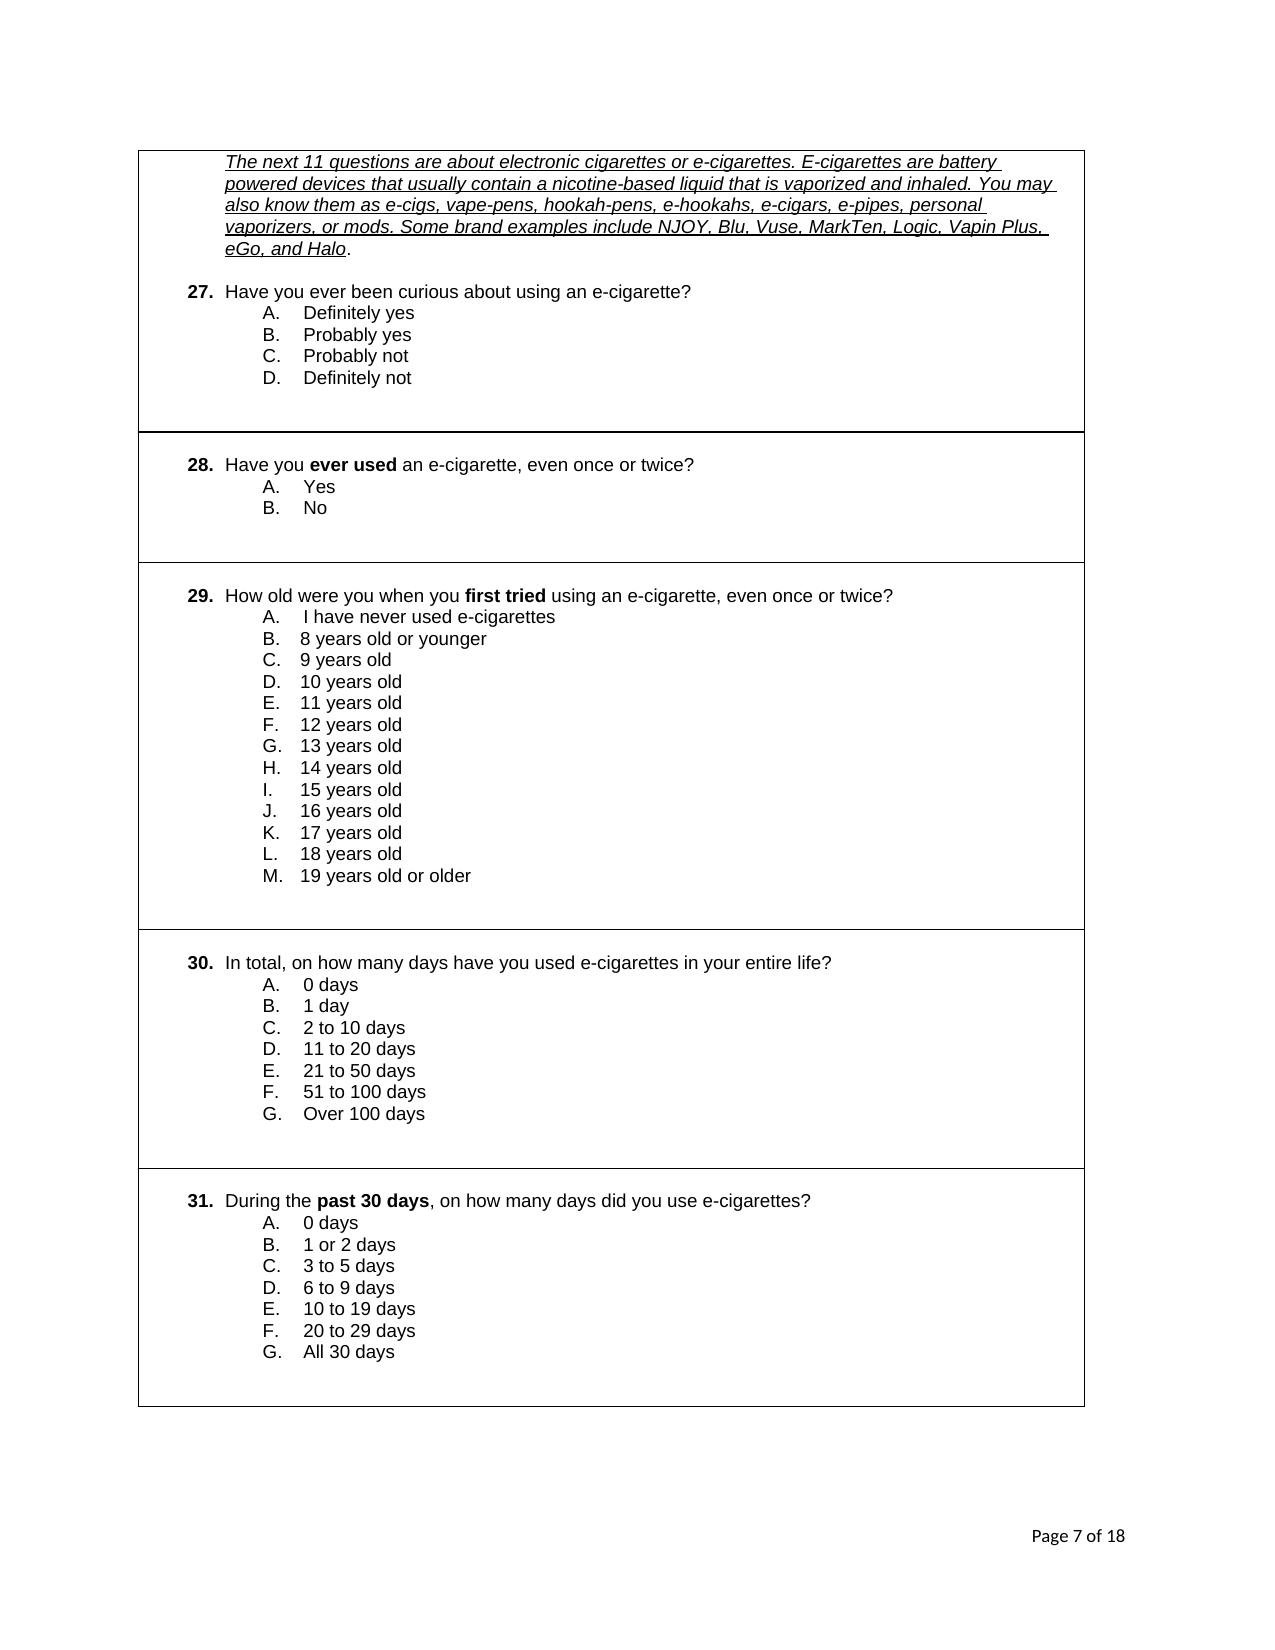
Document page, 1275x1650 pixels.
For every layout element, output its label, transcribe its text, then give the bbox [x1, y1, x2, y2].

table_cell The next 11 questions are about electronic cigarettes or e-cigarettes. E-cigarettes are battery powered devices that usually contain a nicotine-based liquid that is vaporized and inhaled. You may also know them as e-cigs, vape-pens, hookah-pens, e-hookahs, e-cigars, e-pipes, personal vaporizers, or mods. Some brand examples include NJOY, Blu, Vuse, MarkTen, Logic, Vapin Plus, eGo, and Halo. Have you ever been curious about using an e-cigarette? Definitely yes Probably yes Probably not Definitely not [139, 151, 1084, 431]
table_cell Have you ever used an e-cigarette, even once or twice? Yes No [139, 433, 1084, 562]
table_cell In total, on how many days have you used e-cigarettes in your entire life? 0 days 1 day 2 to 10 days 11 to 20 days 21 to 50 days 51 to 100 days Over 100 days [139, 930, 1084, 1168]
table_cell During the past 30 days, on how many days did you use e-cigarettes? 0 days 1 or 2 days 3 to 5 days 6 to 9 days 10 to 19 days 20 to 29 days All 30 days [139, 1169, 1084, 1406]
table_cell How old were you when you first tried using an e-cigarette, even once or twice? I have never used e-cigarettes 8 years old or younger 9 years old 10 years old 11 years old 12 years old 13 years old 14 years old 15 years old 16 years old 17 years old 18 years old 19 years old or older [139, 563, 1084, 929]
